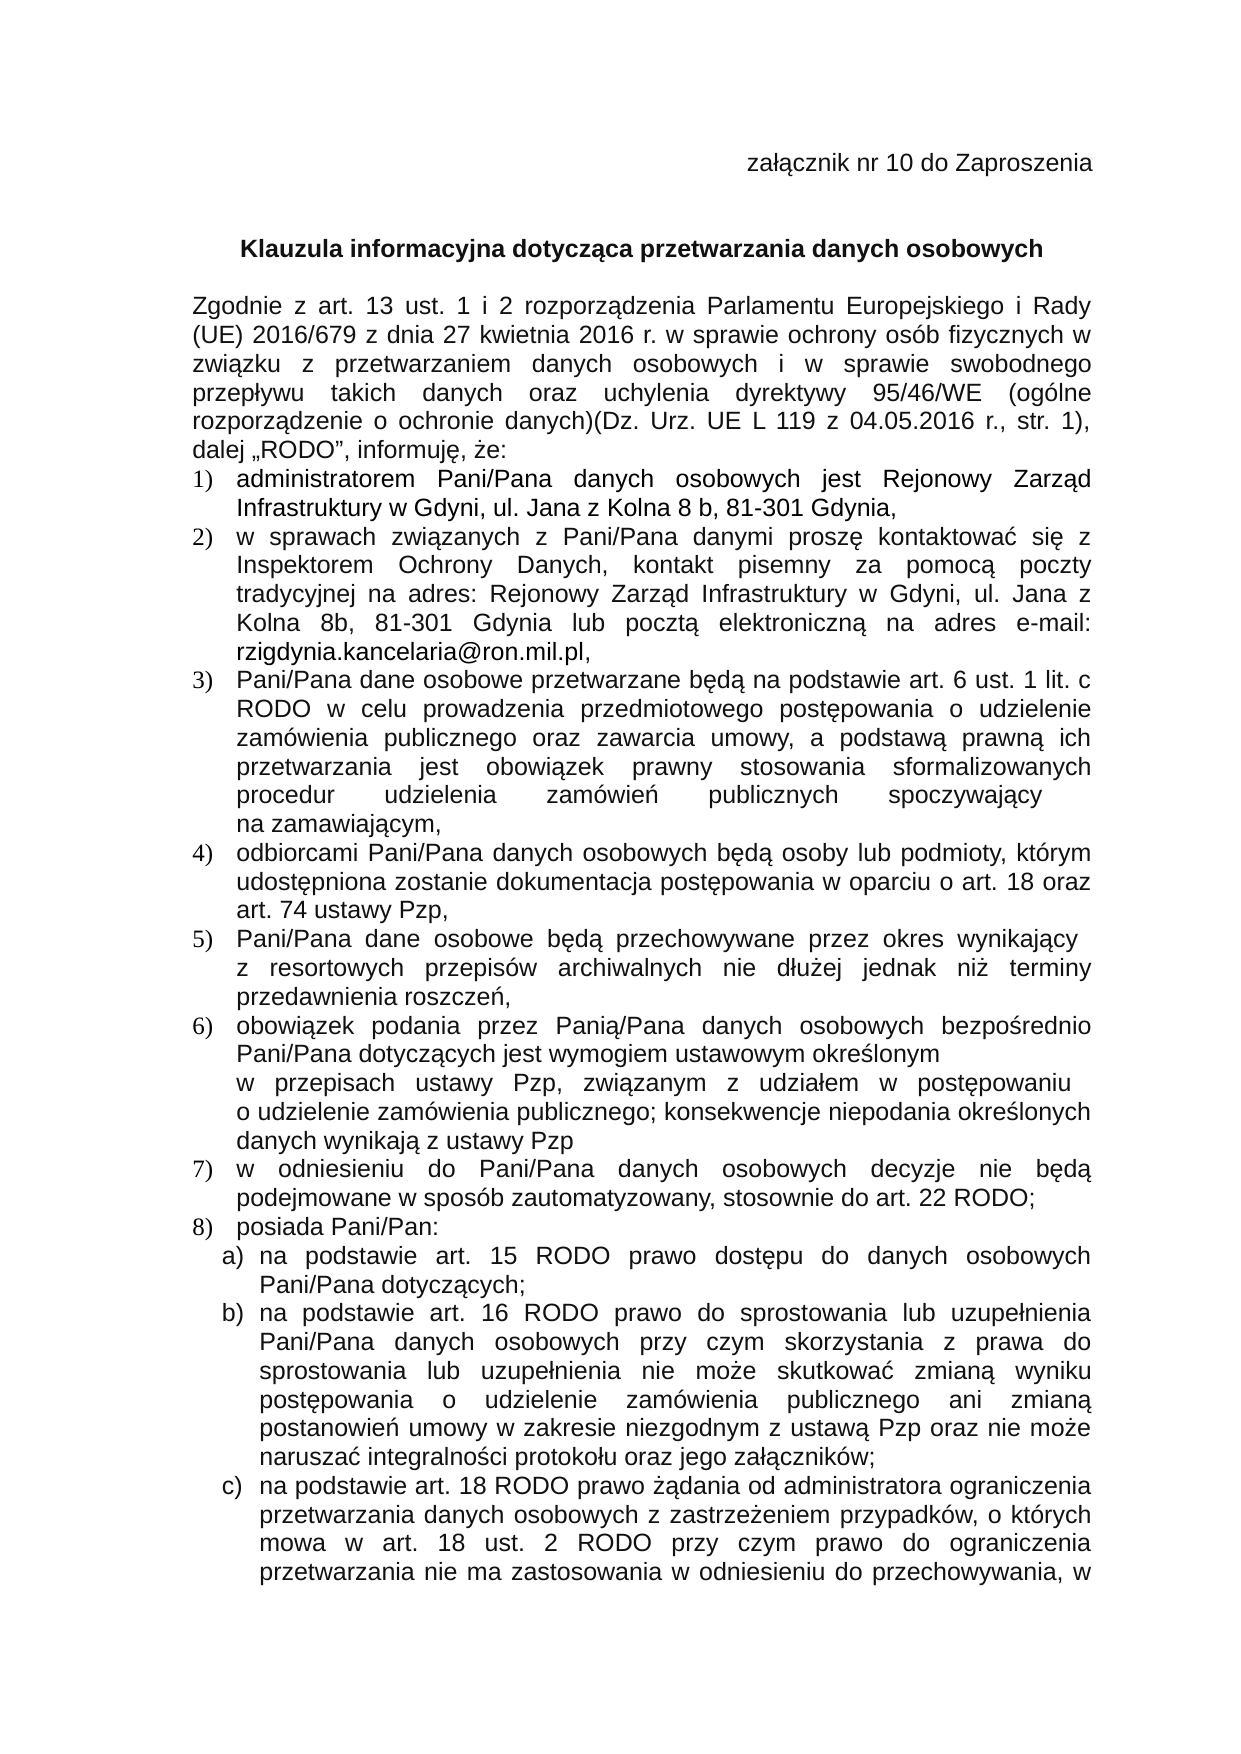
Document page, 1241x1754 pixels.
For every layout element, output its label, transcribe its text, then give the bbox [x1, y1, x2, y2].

list w odniesieniu do Pani/Pana danych osobowych decyzje nie będą podejmowane w sposób zautomatyzowany, stosownie do art. 22 RODO; [192, 1154, 1093, 1212]
list Pani/Pana dane osobowe przetwarzane będą na podstawie art. 6 ust. 1 lit. c RODO w celu prowadzenia przedmiotowego postępowania o udzielenie zamówienia publicznego oraz zawarcia umowy, a podstawą prawną ich przetwarzania jest obowiązek prawny stosowania sformalizowanych procedur udzielenia zamówień publicznych spoczywający na zamawiającym, [192, 665, 1093, 838]
list Pani/Pana dane osobowe będą przechowywane przez okres wynikający z resortowych przepisów archiwalnych nie dłużej jednak niż terminy przedawnienia roszczeń, [192, 924, 1093, 1011]
list na podstawie art. 15 RODO prawo dostępu do danych osobowych Pani/Pana dotyczących; [222, 1241, 1093, 1298]
list posiada Pani/Pan: [192, 1212, 1093, 1241]
list administratorem Pani/Pana danych osobowych jest Rejonowy Zarząd Infrastruktury w Gdyni, ul. Jana z Kolna 8 b, 81-301 Gdynia, [192, 464, 1093, 521]
list w przepisach ustawy Pzp, związanym z udziałem w postępowaniu o udzielenie zamówienia publicznego; konsekwencje niepodania określonych danych wynikają z ustawy Pzp [236, 1068, 1093, 1154]
text załącznik nr 10 do Zaproszenia [148, 148, 1093, 176]
list Klauzula informacyjna dotycząca przetwarzania danych osobowych [192, 234, 1093, 263]
list w sprawach związanych z Pani/Pana danymi proszę kontaktować się z Inspektorem Ochrony Danych, kontakt pisemny za pomocą poczty tradycyjnej na adres: Rejonowy Zarząd Infrastruktury w Gdyni, ul. Jana z Kolna 8b, 81-301 Gdynia lub pocztą elektroniczną na adres e-mail: rzigdynia.kancelaria@ron.mil.pl, [192, 521, 1093, 665]
list Zgodnie z art. 13 ust. 1 i 2 rozporządzenia Parlamentu Europejskiego i Rady (UE) 2016/679 z dnia 27 kwietnia 2016 r. w sprawie ochrony osób fizycznych w związku z przetwarzaniem danych osobowych i w sprawie swobodnego przepływu takich danych oraz uchylenia dyrektywy 95/46/WE (ogólne rozporządzenie o ochronie danych)(Dz. Urz. UE L 119 z 04.05.2016 r., str. 1), dalej „RODO”, informuję, że: [192, 291, 1093, 464]
list odbiorcami Pani/Pana danych osobowych będą osoby lub podmioty, którym udostępniona zostanie dokumentacja postępowania w oparciu o art. 18 oraz art. 74 ustawy Pzp, [192, 838, 1093, 924]
list na podstawie art. 16 RODO prawo do sprostowania lub uzupełnienia Pani/Pana danych osobowych przy czym skorzystania z prawa do sprostowania lub uzupełnienia nie może skutkować zmianą wyniku postępowania o udzielenie zamówienia publicznego ani zmianą postanowień umowy w zakresie niezgodnym z ustawą Pzp oraz nie może naruszać integralności protokołu oraz jego załączników; [222, 1298, 1093, 1471]
list obowiązek podania przez Panią/Pana danych osobowych bezpośrednio Pani/Pana dotyczących jest wymogiem ustawowym określonym [192, 1011, 1093, 1068]
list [222, 1471, 1093, 1586]
